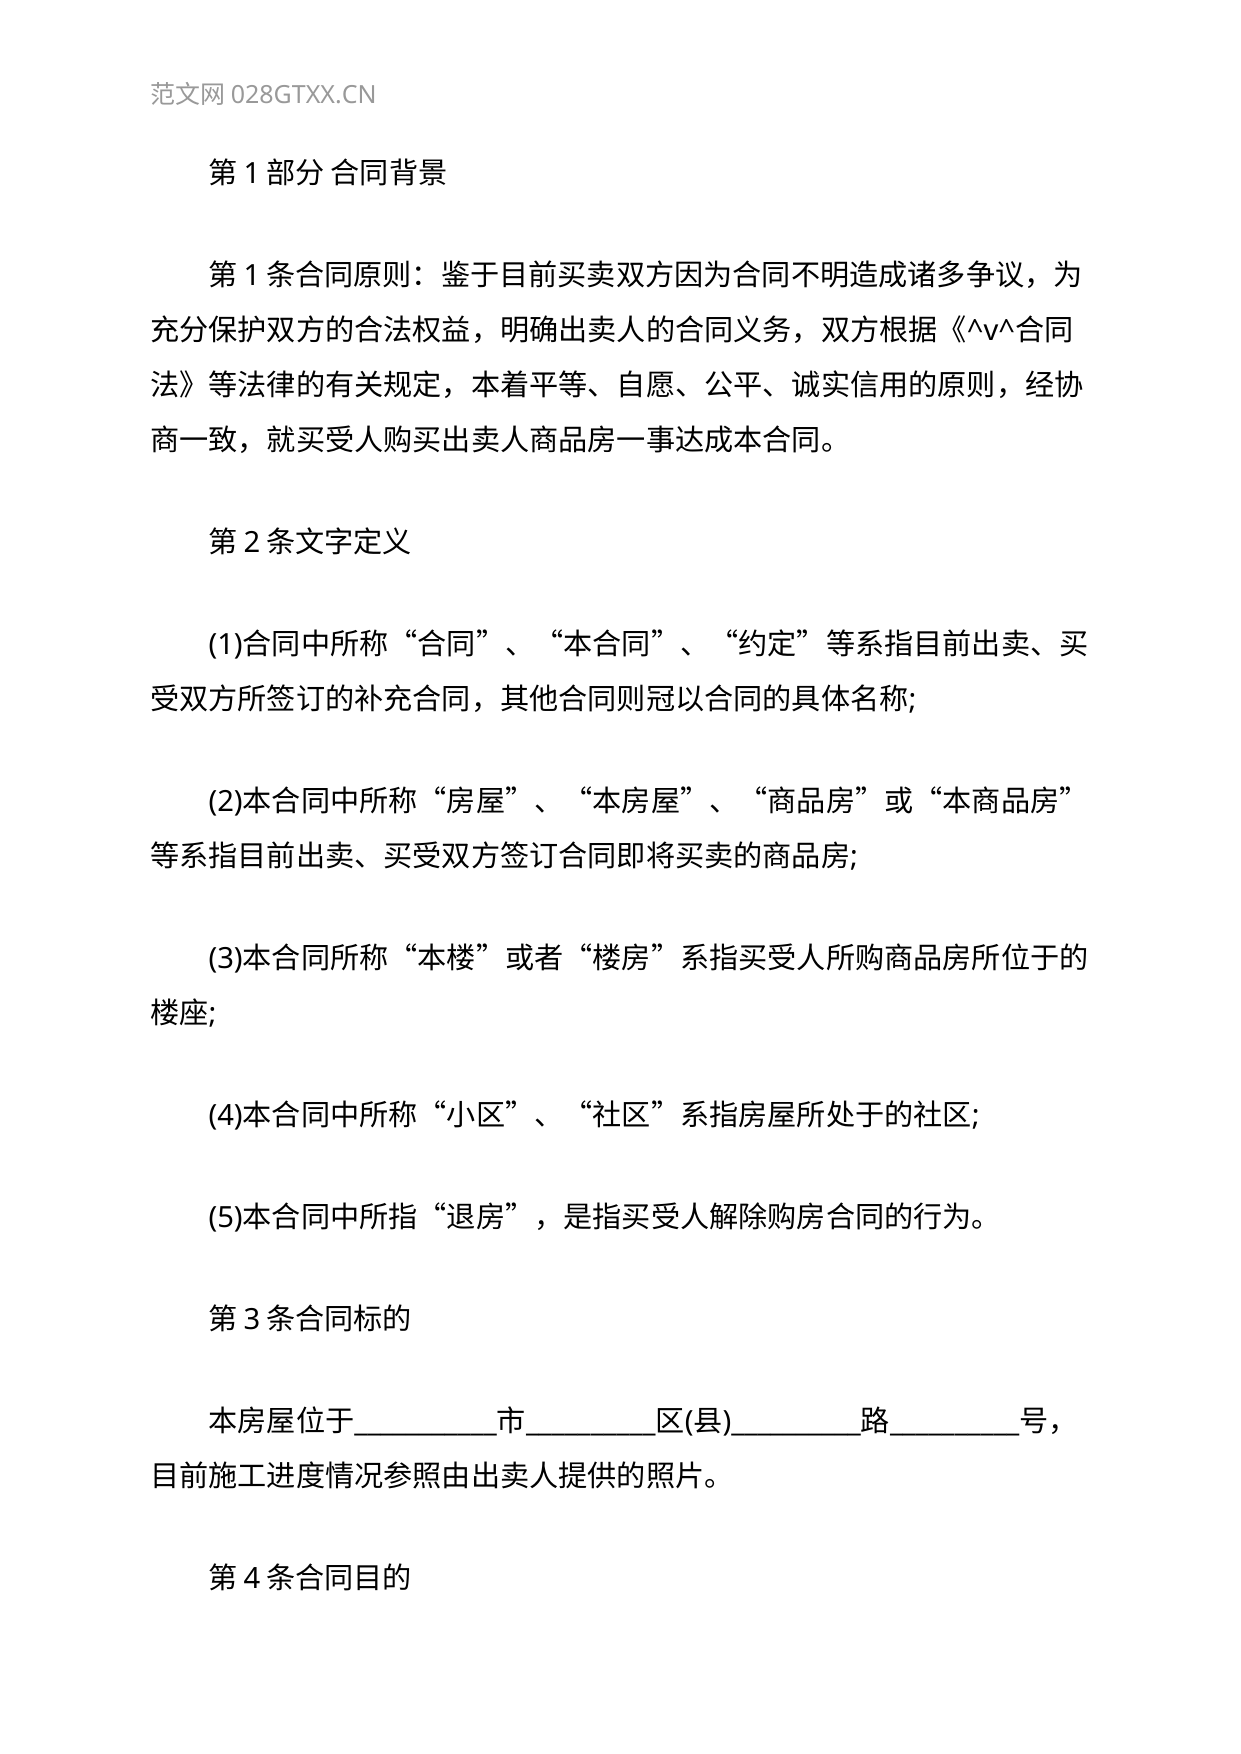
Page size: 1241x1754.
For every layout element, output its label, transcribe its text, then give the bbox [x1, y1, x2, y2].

text (1)合同中所称“合同”、“本合同”、“约定”等系指目前出卖、买受双方所签订的补充合同，其他合同则冠以合同的具体名称; [150, 621, 1090, 718]
text (4)本合同中所称“小区”、“社区”系指房屋所处于的社区; [150, 1092, 1090, 1134]
text 第3条合同标的 [150, 1296, 1090, 1338]
text (5)本合同中所指“退房”，是指买受人解除购房合同的行为。 [150, 1193, 1090, 1236]
text 第1条合同原则：鉴于目前买卖双方因为合同不明造成诸多争议，为充分保护双方的合法权益，明确出卖人的合同义务，双方根据《^v^合同法》等法律的有关规定，本着平等、自愿、公平、诚实信用的原则，经协商一致，就买受人购买出卖人商品房一事达成本合同。 [150, 252, 1090, 459]
text (2)本合同中所称“房屋”、“本房屋”、“商品房”或“本商品房”等系指目前出卖、买受双方签订合同即将买卖的商品房; [150, 778, 1090, 875]
text 第2条文字定义 [150, 519, 1090, 561]
text 第4条合同目的 [150, 1554, 1090, 1597]
text 第1部分 合同背景 [150, 150, 1090, 192]
text 本房屋位于___________市__________区(县)__________路__________号，目前施工进度情况参照由出卖人提供的照片。 [150, 1397, 1090, 1495]
text (3)本合同所称“本楼”或者“楼房”系指买受人所购商品房所位于的楼座; [150, 934, 1090, 1032]
